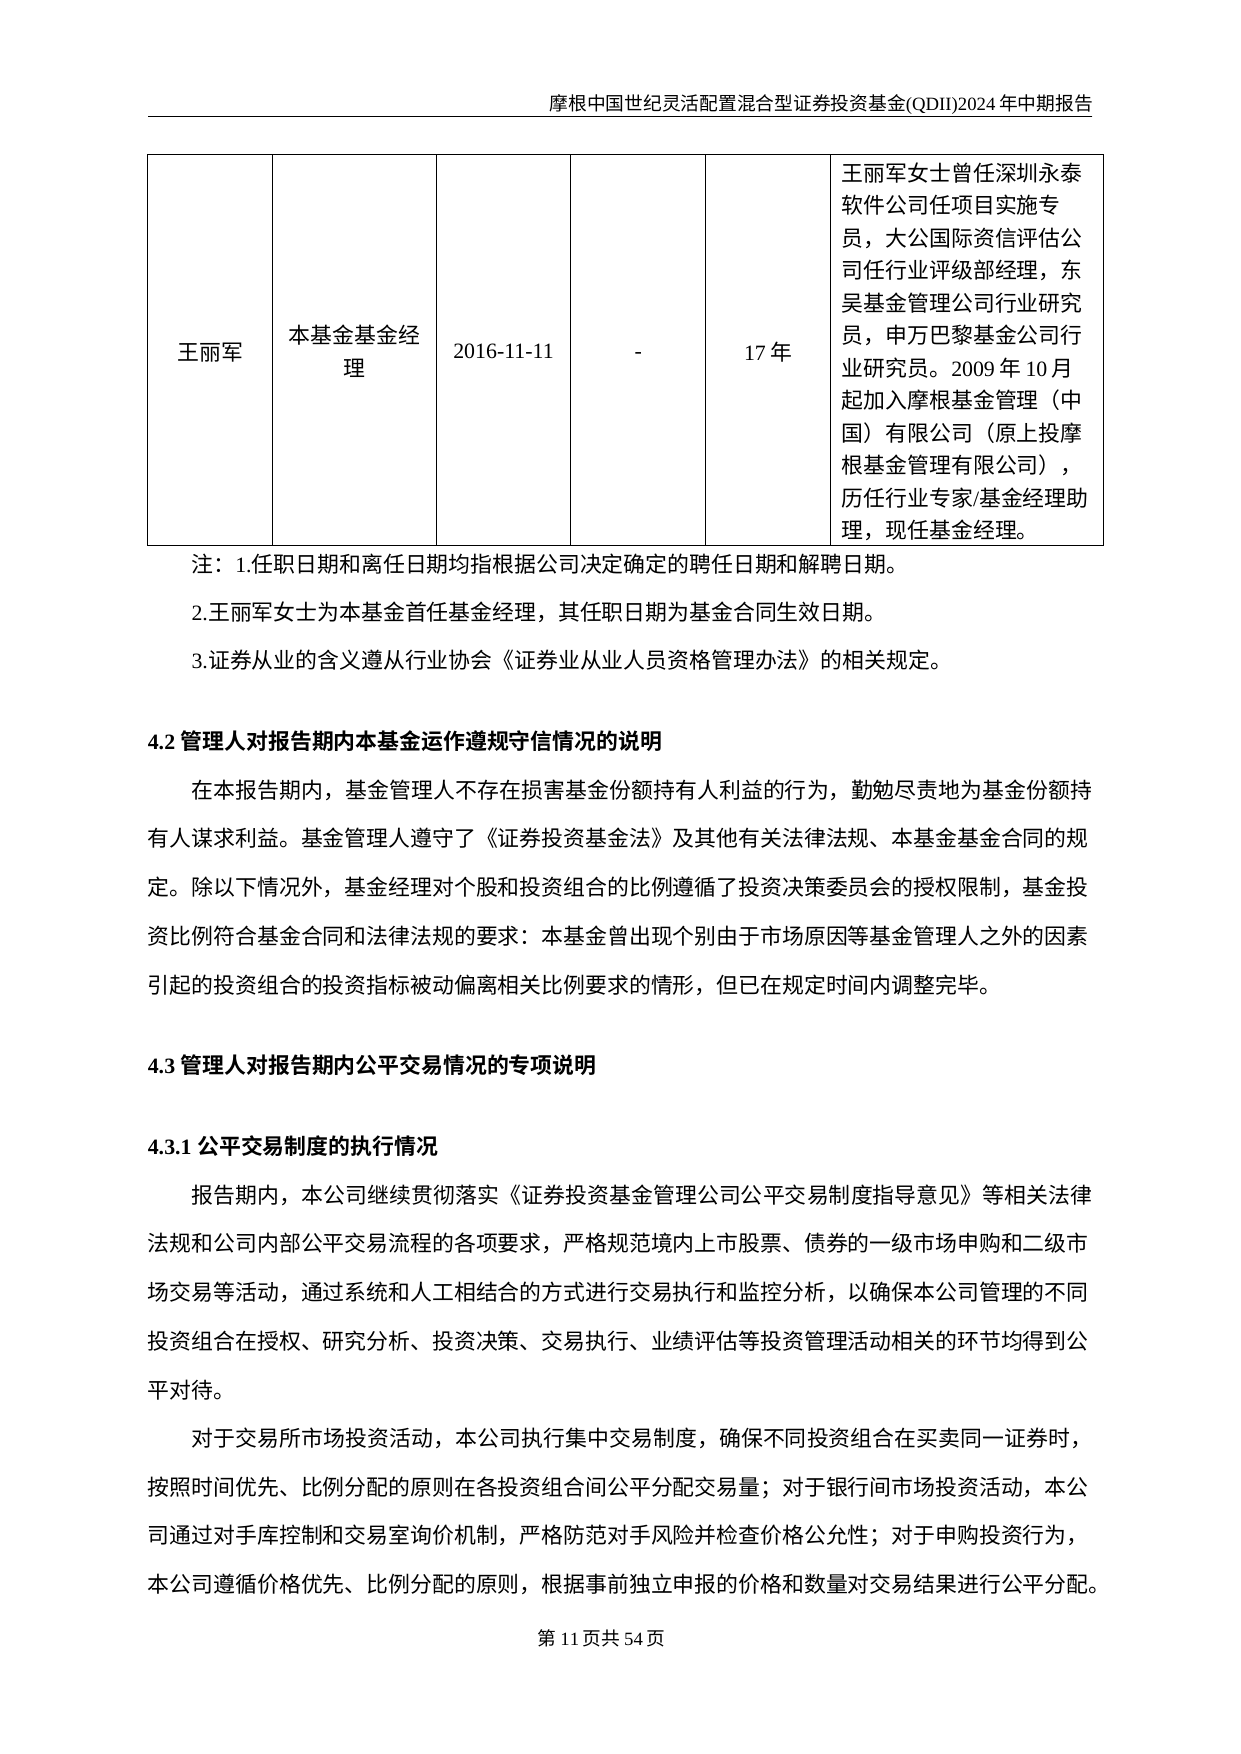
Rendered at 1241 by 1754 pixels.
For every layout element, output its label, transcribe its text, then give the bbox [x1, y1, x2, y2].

table_cell 王丽军 [148, 155, 272, 545]
subtitle 4.3 管理人对报告期内公平交易情况的专项说明 [148, 1048, 1092, 1081]
table_cell - [571, 155, 705, 545]
subtitle 4.2 管理人对报告期内本基金运作遵规守信情况的说明 [148, 724, 1092, 756]
table_cell 2016-11-11 [437, 155, 570, 545]
text 3.证券从业的含义遵从行业协会《证券业从业人员资格管理办法》的相关规定。 [148, 643, 1092, 676]
table_cell 17年 [706, 155, 830, 545]
text 在本报告期内，基金管理人不存在损害基金份额持有人利益的行为，勤勉尽责地为基金份额持有人谋求利益。基金管理人遵守了《证券投资基金法》及其他有关法律法规、本基金基金合同的规定。除以下情况外，基金经理对个股和投资组合的比例遵循了投资决策委员会的授权限制，基金投资比例符合基金合同和法律法规的要求：本基金曾出现个别由于市场原因等基金管理人之外的因素引起的投资组合的投资指标被动偏离相关比例要求的情形，但已在规定时间内调整完毕。 [148, 772, 1092, 1000]
text 2.王丽军女士为本基金首任基金经理，其任职日期为基金合同生效日期。 [148, 595, 1092, 627]
text 对于交易所市场投资活动，本公司执行集中交易制度，确保不同投资组合在买卖同一证券时，按照时间优先、比例分配的原则在各投资组合间公平分配交易量；对于银行间市场投资活动，本公司通过对手库控制和交易室询价机制，严格防范对手风险并检查价格公允性；对于申购投资行为，本公司遵循价格优先、比例分配的原则，根据事前独立申报的价格和数量对交易结果进行公平分配。 [148, 1421, 1092, 1599]
text 注：1.任职日期和离任日期均指根据公司决定确定的聘任日期和解聘日期。 [148, 546, 1092, 579]
table_cell 王丽军女士曾任深圳永泰软件公司任项目实施专员，大公国际资信评估公司任行业评级部经理，东吴基金管理公司行业研究员，申万巴黎基金公司行业研究员。2009年10月起加入摩根基金管理（中国）有限公司（原上投摩根基金管理有限公司），历任行业专家/基金经理助理，现任基金经理。 [831, 155, 1103, 545]
table_cell 本基金基金经理 [273, 155, 436, 545]
text 报告期内，本公司继续贯彻落实《证券投资基金管理公司公平交易制度指导意见》等相关法律法规和公司内部公平交易流程的各项要求，严格规范境内上市股票、债券的一级市场申购和二级市场交易等活动，通过系统和人工相结合的方式进行交易执行和监控分析，以确保本公司管理的不同投资组合在授权、研究分析、投资决策、交易执行、业绩评估等投资管理活动相关的环节均得到公平对待。 [148, 1177, 1092, 1405]
text 4.3.1 公平交易制度的执行情况 [148, 1129, 1092, 1161]
